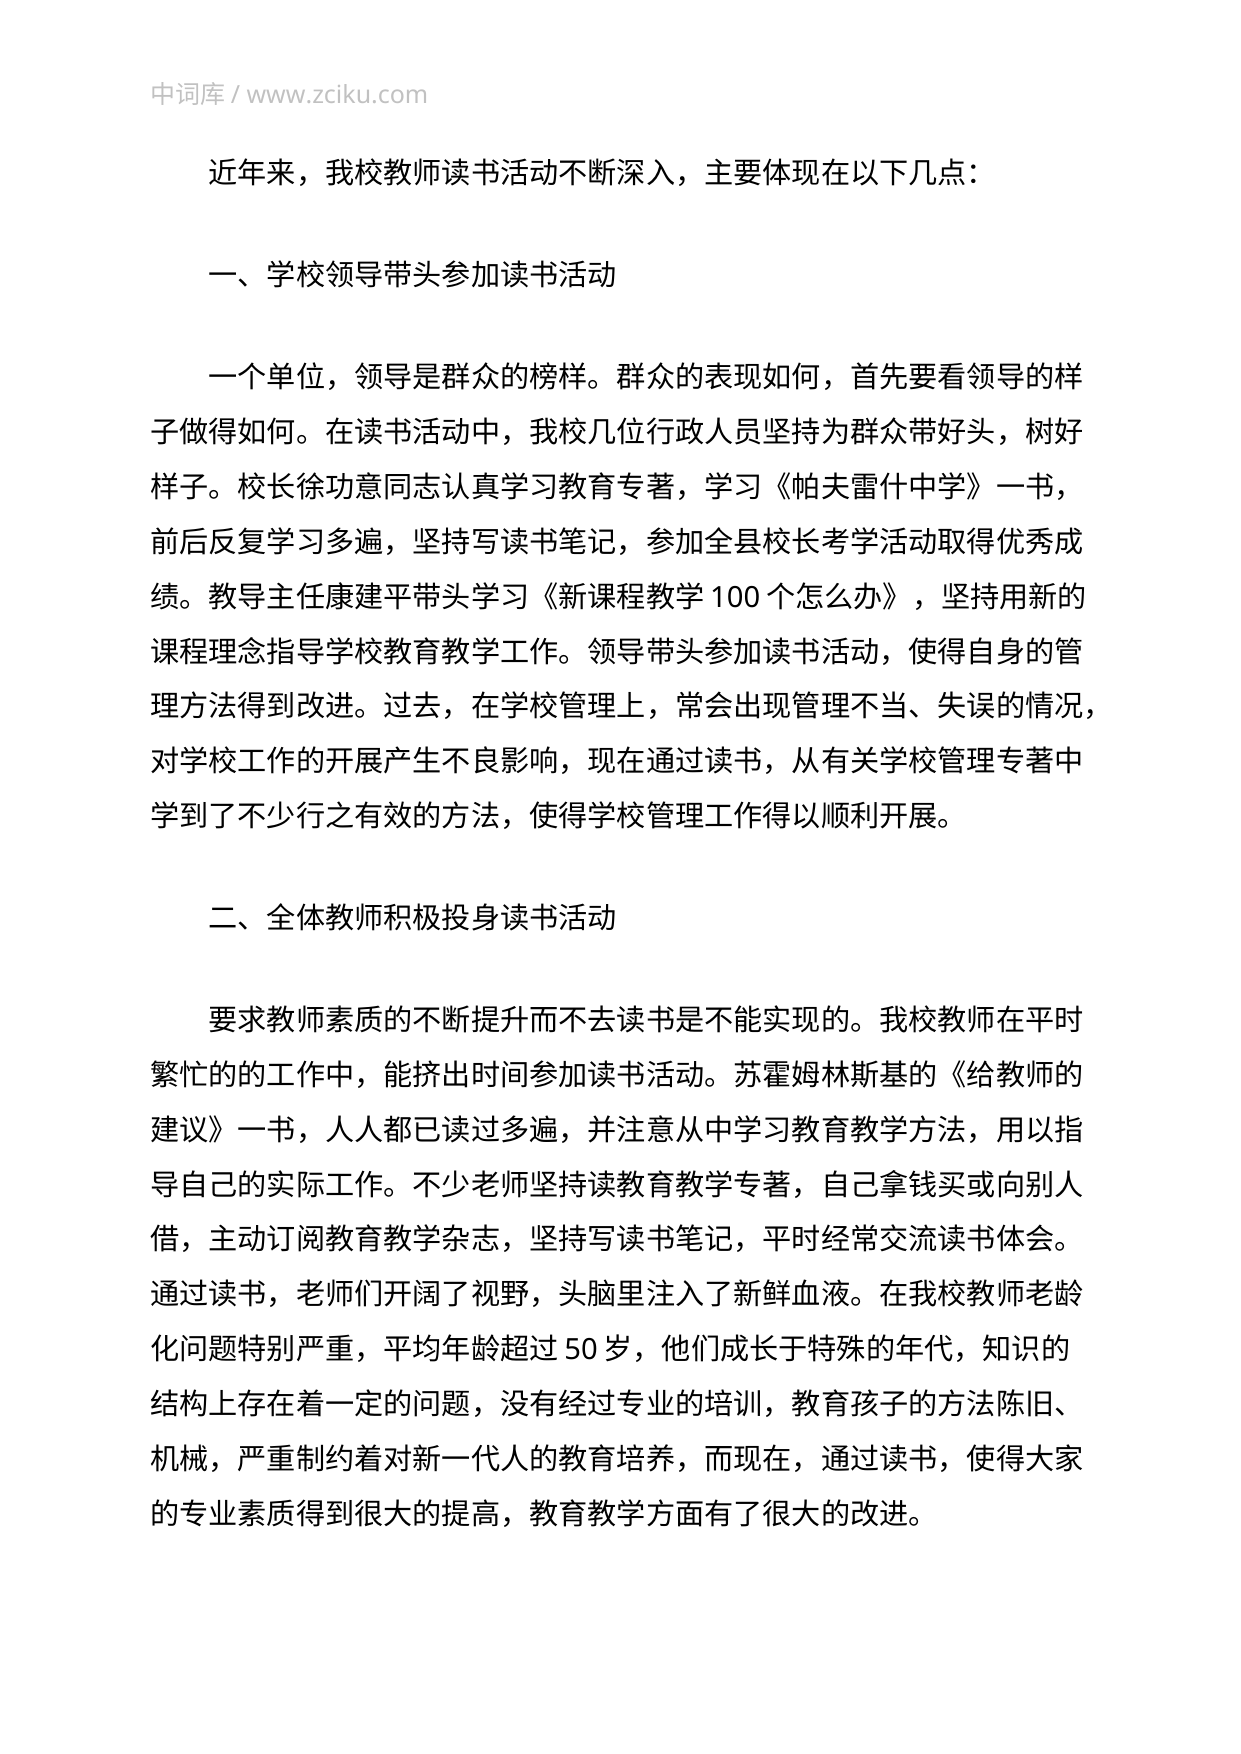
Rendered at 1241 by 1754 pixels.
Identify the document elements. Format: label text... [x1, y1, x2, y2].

text 二、全体教师积极投身读书活动 [150, 894, 1090, 937]
text 一个单位，领导是群众的榜样。群众的表现如何，首先要看领导的样子做得如何。在读书活动中，我校几位行政人员坚持为群众带好头，树好样子。校长徐功意同志认真学习教育专著，学习《帕夫雷什中学》一书，前后反复学习多遍，坚持写读书笔记，参加全县校长考学活动取得优秀成绩。教导主任康建平带头学习《新课程教学100个怎么办》，坚持用新的课程理念指导学校教育教学工作。领导带头参加读书活动，使得自身的管理方法得到改进。过去，在学校管理上，常会出现管理不当、失误的情况，对学校工作的开展产生不良影响，现在通过读书，从有关学校管理专著中学到了不少行之有效的方法，使得学校管理工作得以顺利开展。 [150, 353, 1090, 835]
text 要求教师素质的不断提升而不去读书是不能实现的。我校教师在平时繁忙的的工作中，能挤出时间参加读书活动。苏霍姆林斯基的《给教师的建议》一书，人人都已读过多遍，并注意从中学习教育教学方法，用以指导自己的实际工作。不少老师坚持读教育教学专著，自己拿钱买或向别人借，主动订阅教育教学杂志，坚持写读书笔记，平时经常交流读书体会。通过读书，老师们开阔了视野，头脑里注入了新鲜血液。在我校教师老龄化问题特别严重，平均年龄超过50岁，他们成长于特殊的年代，知识的结构上存在着一定的问题，没有经过专业的培训，教育孩子的方法陈旧、机械，严重制约着对新一代人的教育培养，而现在，通过读书，使得大家的专业素质得到很大的提高，教育教学方面有了很大的改进。 [150, 996, 1090, 1533]
text 一、学校领导带头参加读书活动 [150, 252, 1090, 294]
text 近年来，我校教师读书活动不断深入，主要体现在以下几点： [150, 150, 1090, 192]
